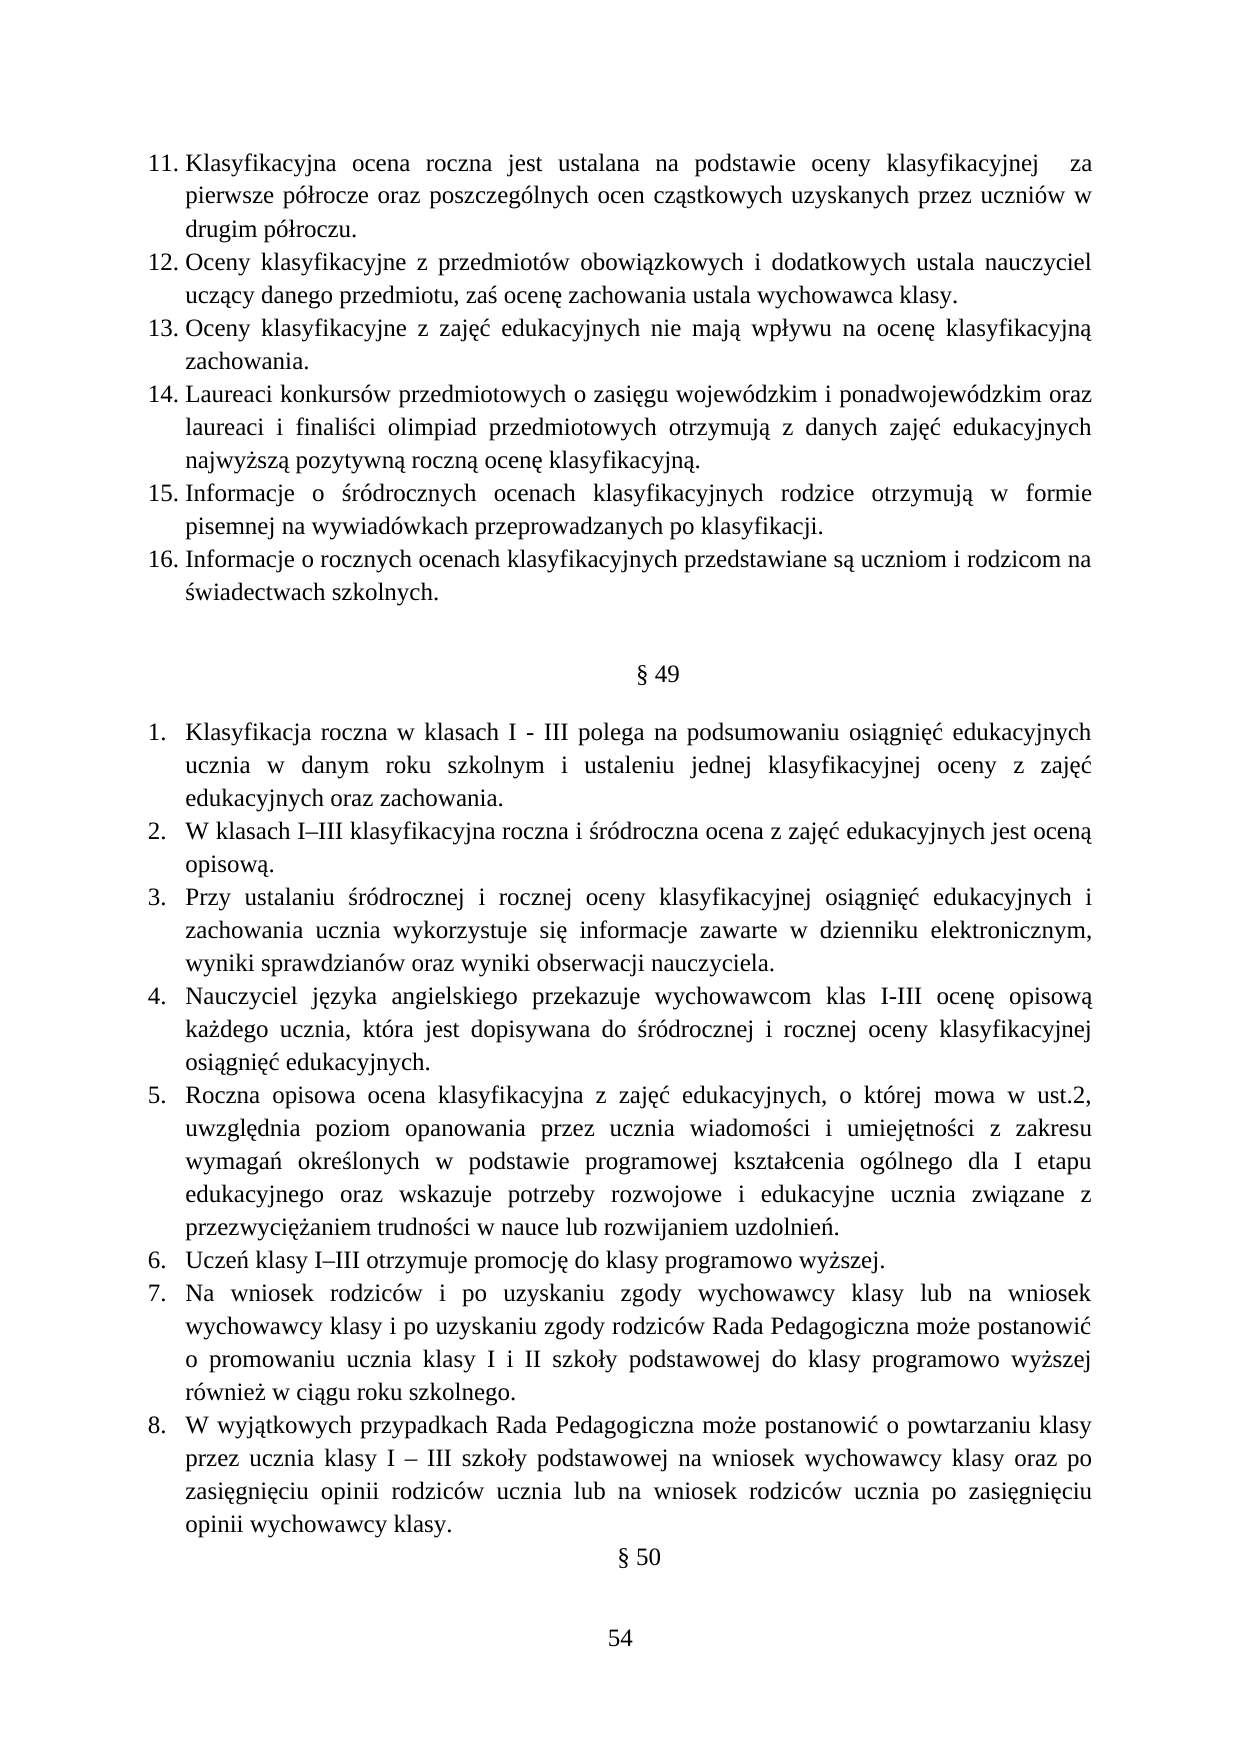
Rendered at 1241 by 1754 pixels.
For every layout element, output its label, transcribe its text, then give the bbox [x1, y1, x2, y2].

list Oceny klasyfikacyjne z zajęć edukacyjnych nie mają wpływu na ocenę klasyfikacyjną zachowania. [148, 313, 1093, 374]
text § 49 [223, 659, 1093, 688]
list Nauczyciel języka angielskiego przekazuje wychowawcom klas I-III ocenę opisową każdego ucznia, która jest dopisywana do śródrocznej i rocznej oceny klasyfikacyjnej osiągnięć edukacyjnych. [148, 981, 1093, 1076]
list W klasach I–III klasyfikacyjna roczna i śródroczna ocena z zajęć edukacyjnych jest oceną opisową. [148, 816, 1093, 878]
list Informacje o śródrocznych ocenach klasyfikacyjnych rodzice otrzymują w formie pisemnej na wywiadówkach przeprowadzanych po klasyfikacji. [148, 478, 1093, 539]
list Oceny klasyfikacyjne z przedmiotów obowiązkowych i dodatkowych ustala nauczyciel uczący danego przedmiotu, zaś ocenę zachowania ustala wychowawca klasy. [148, 247, 1093, 308]
list Klasyfikacyjna ocena roczna jest ustalana na podstawie oceny klasyfikacyjnej za pierwsze półrocze oraz poszczególnych ocen cząstkowych uzyskanych przez uczniów w drugim półroczu. [148, 148, 1093, 242]
list Klasyfikacja roczna w klasach I - III polega na podsumowaniu osiągnięć edukacyjnych ucznia w danym roku szkolnym i ustaleniu jednej klasyfikacyjnej oceny z zajęć edukacyjnych oraz zachowania. [148, 717, 1093, 812]
list Laureaci konkursów przedmiotowych o zasięgu wojewódzkim i ponadwojewódzkim oraz laureaci i finaliści olimpiad przedmiotowych otrzymują z danych zajęć edukacyjnych najwyższą pozytywną roczną ocenę klasyfikacyjną. [148, 379, 1093, 473]
list Przy ustalaniu śródrocznej i rocznej oceny klasyfikacyjnej osiągnięć edukacyjnych i zachowania ucznia wykorzystuje się informacje zawarte w dzienniku elektronicznym, wyniki sprawdzianów oraz wyniki obserwacji nauczyciela. [148, 882, 1093, 977]
list Informacje o rocznych ocenach klasyfikacyjnych przedstawiane są uczniom i rodzicom na świadectwach szkolnych. [148, 544, 1093, 606]
list Roczna opisowa ocena klasyfikacyjna z zajęć edukacyjnych, o której mowa w ust.2, uwzględnia poziom opanowania przez ucznia wiadomości i umiejętności z zakresu wymagań określonych w podstawie programowej kształcenia ogólnego dla I etapu edukacyjnego oraz wskazuje potrzeby rozwojowe i edukacyjne ucznia związane z przezwyciężaniem trudności w nauce lub rozwijaniem uzdolnień. [148, 1080, 1093, 1241]
list Na wniosek rodziców i po uzyskaniu zgody wychowawcy klasy lub na wniosek wychowawcy klasy i po uzyskaniu zgody rodziców Rada Pedagogiczna może postanowić o promowaniu ucznia klasy I i II szkoły podstawowej do klasy programowo wyższej również w ciągu roku szkolnego. [148, 1278, 1093, 1406]
list Uczeń klasy I–III otrzymuje promocję do klasy programowo wyższej. [148, 1245, 1093, 1274]
list W wyjątkowych przypadkach Rada Pedagogiczna może postanowić o powtarzaniu klasy przez ucznia klasy I – III szkoły podstawowej na wniosek wychowawcy klasy oraz po zasięgnięciu opinii rodziców ucznia lub na wniosek rodziców ucznia po zasięgnięciu opinii wychowawcy klasy. [148, 1410, 1093, 1538]
text § 50 [185, 1542, 1093, 1571]
